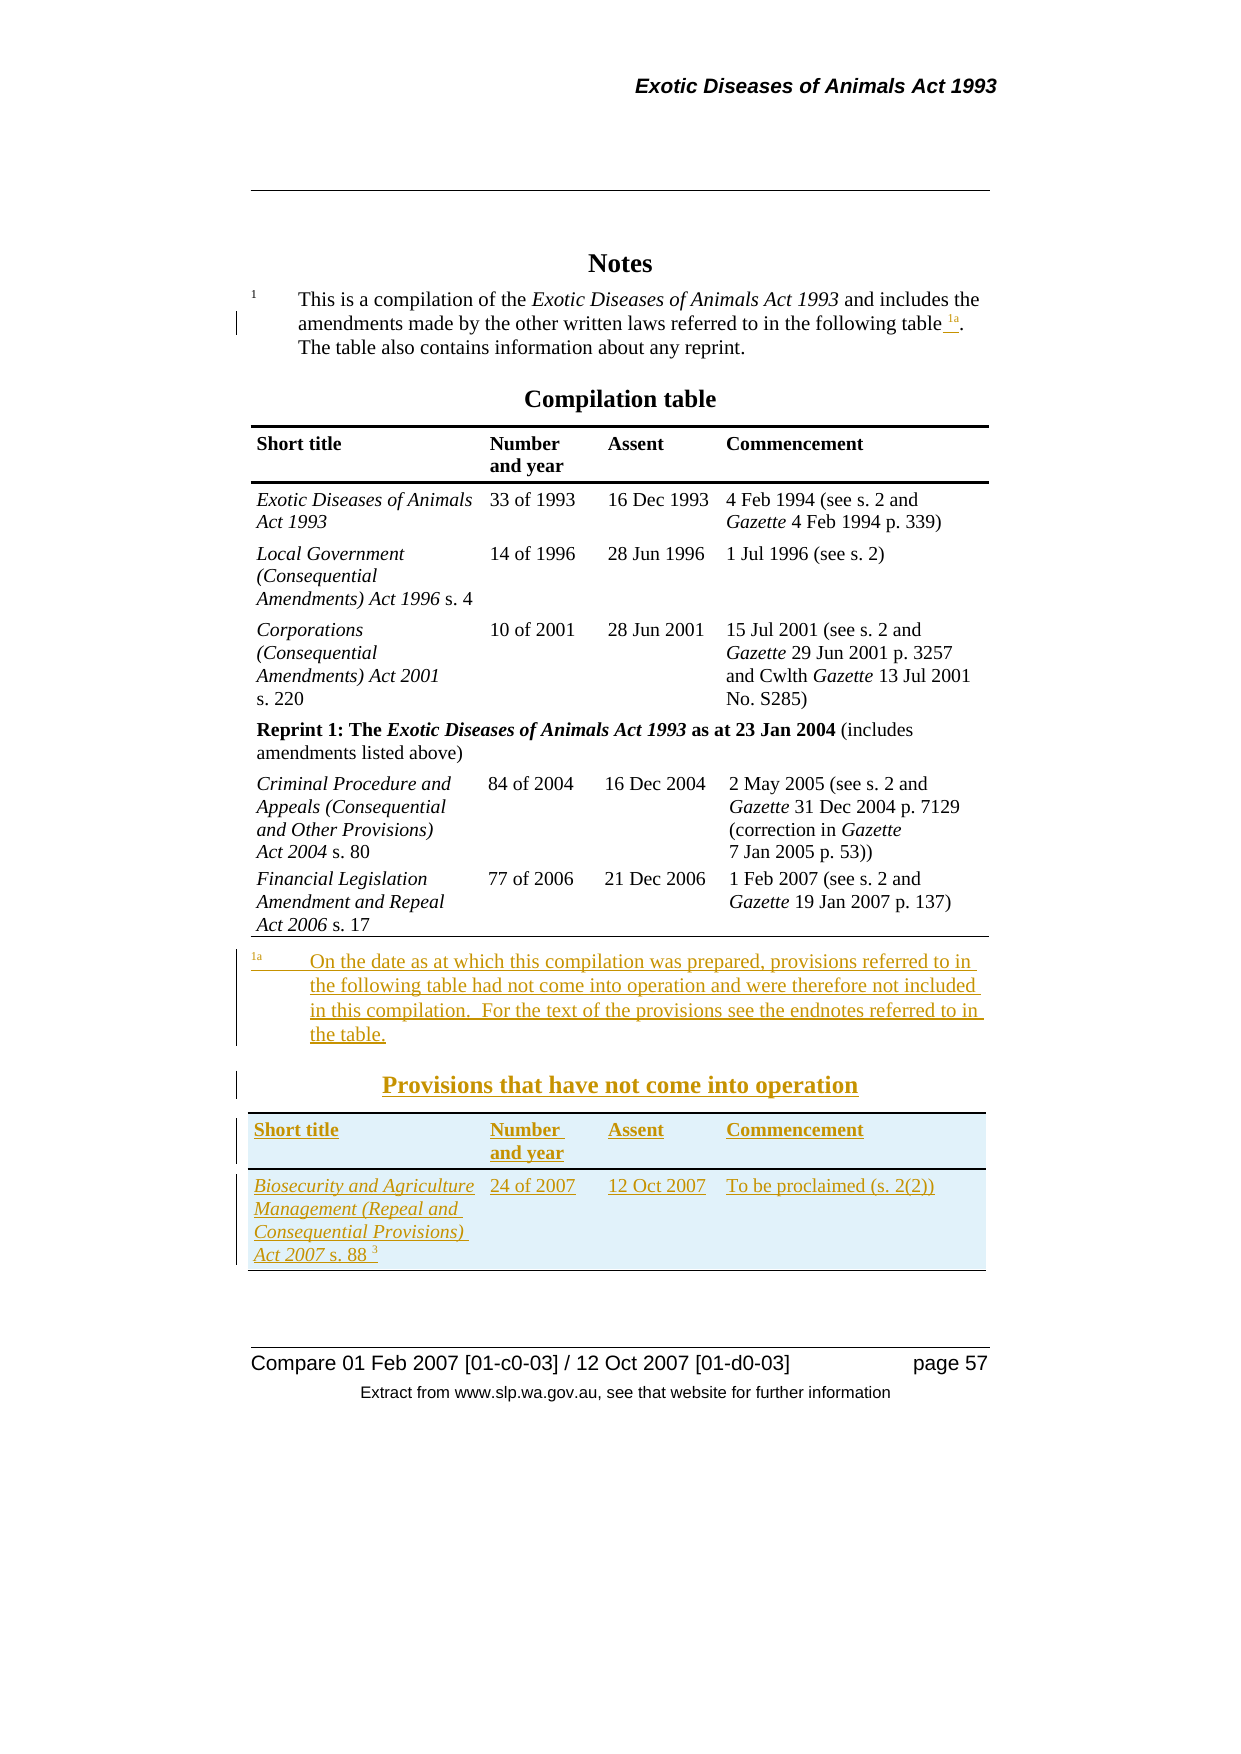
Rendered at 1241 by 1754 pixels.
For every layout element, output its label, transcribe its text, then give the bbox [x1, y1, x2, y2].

table_cell 28 Jun 1996 [602, 538, 720, 614]
table_cell 28 Jun 2001 [602, 614, 720, 714]
table_cell Exotic Diseases of Animals Act 1993 [251, 484, 484, 537]
table_cell 84 of 2004 [482, 768, 598, 863]
table_cell Criminal Procedure and Appeals (Consequential and Other Provisions) Act 2004 s. 80 [251, 768, 482, 863]
text 1 This is a compilation of the Exotic Diseases of Animals Act 1993 and includes the amendments made by the other written laws referred to in the following table. The table also contains information about any reprint. [251, 287, 990, 359]
table_cell 77 of 2006 [482, 863, 598, 936]
table_cell 14 of 1996 [484, 538, 602, 614]
table_cell 4 Feb 1994 (see s. 2 and Gazette 4 Feb 1994 p. 339) [720, 484, 989, 537]
table_cell 10 of 2001 [484, 614, 602, 714]
table_cell Reprint 1: The Exotic Diseases of Animals Act 1993 as at 23 Jan 2004 (includes amendments listed above) [251, 714, 989, 768]
table_header Commencement [720, 428, 989, 481]
table_header Number and year [484, 428, 602, 481]
subtitle Compilation table [251, 384, 990, 413]
table_cell 15 Jul 2001 (see s. 2 and Gazette 29 Jun 2001 p. 3257 and Cwlth Gazette 13 Jul 2001 No. S285) [720, 614, 989, 714]
table_header Assent [602, 428, 720, 481]
table_cell 16 Dec 2004 [599, 768, 723, 863]
table_cell Local Government (Consequential Amendments) Act 1996 s. 4 [251, 538, 484, 614]
subtitle Notes [251, 247, 990, 279]
table_cell 21 Dec 2006 [599, 863, 723, 936]
table_header Short title [251, 428, 484, 481]
table_cell Corporations (Consequential Amendments) Act 2001 s. 220 [251, 614, 484, 714]
table_cell 1 Jul 1996 (see s. 2) [720, 538, 989, 614]
table_cell 1 Feb 2007 (see s. 2 and Gazette 19 Jan 2007 p. 137) [723, 863, 989, 936]
table_cell 2 May 2005 (see s. 2 and Gazette 31 Dec 2004 p. 7129 (correction in Gazette 7 Jan 2005 p. 53)) [723, 768, 989, 863]
table_cell Financial Legislation Amendment and Repeal Act 2006 s. 17 [251, 863, 482, 936]
table_cell 33 of 1993 [484, 484, 602, 537]
table_cell 16 Dec 1993 [602, 484, 720, 537]
